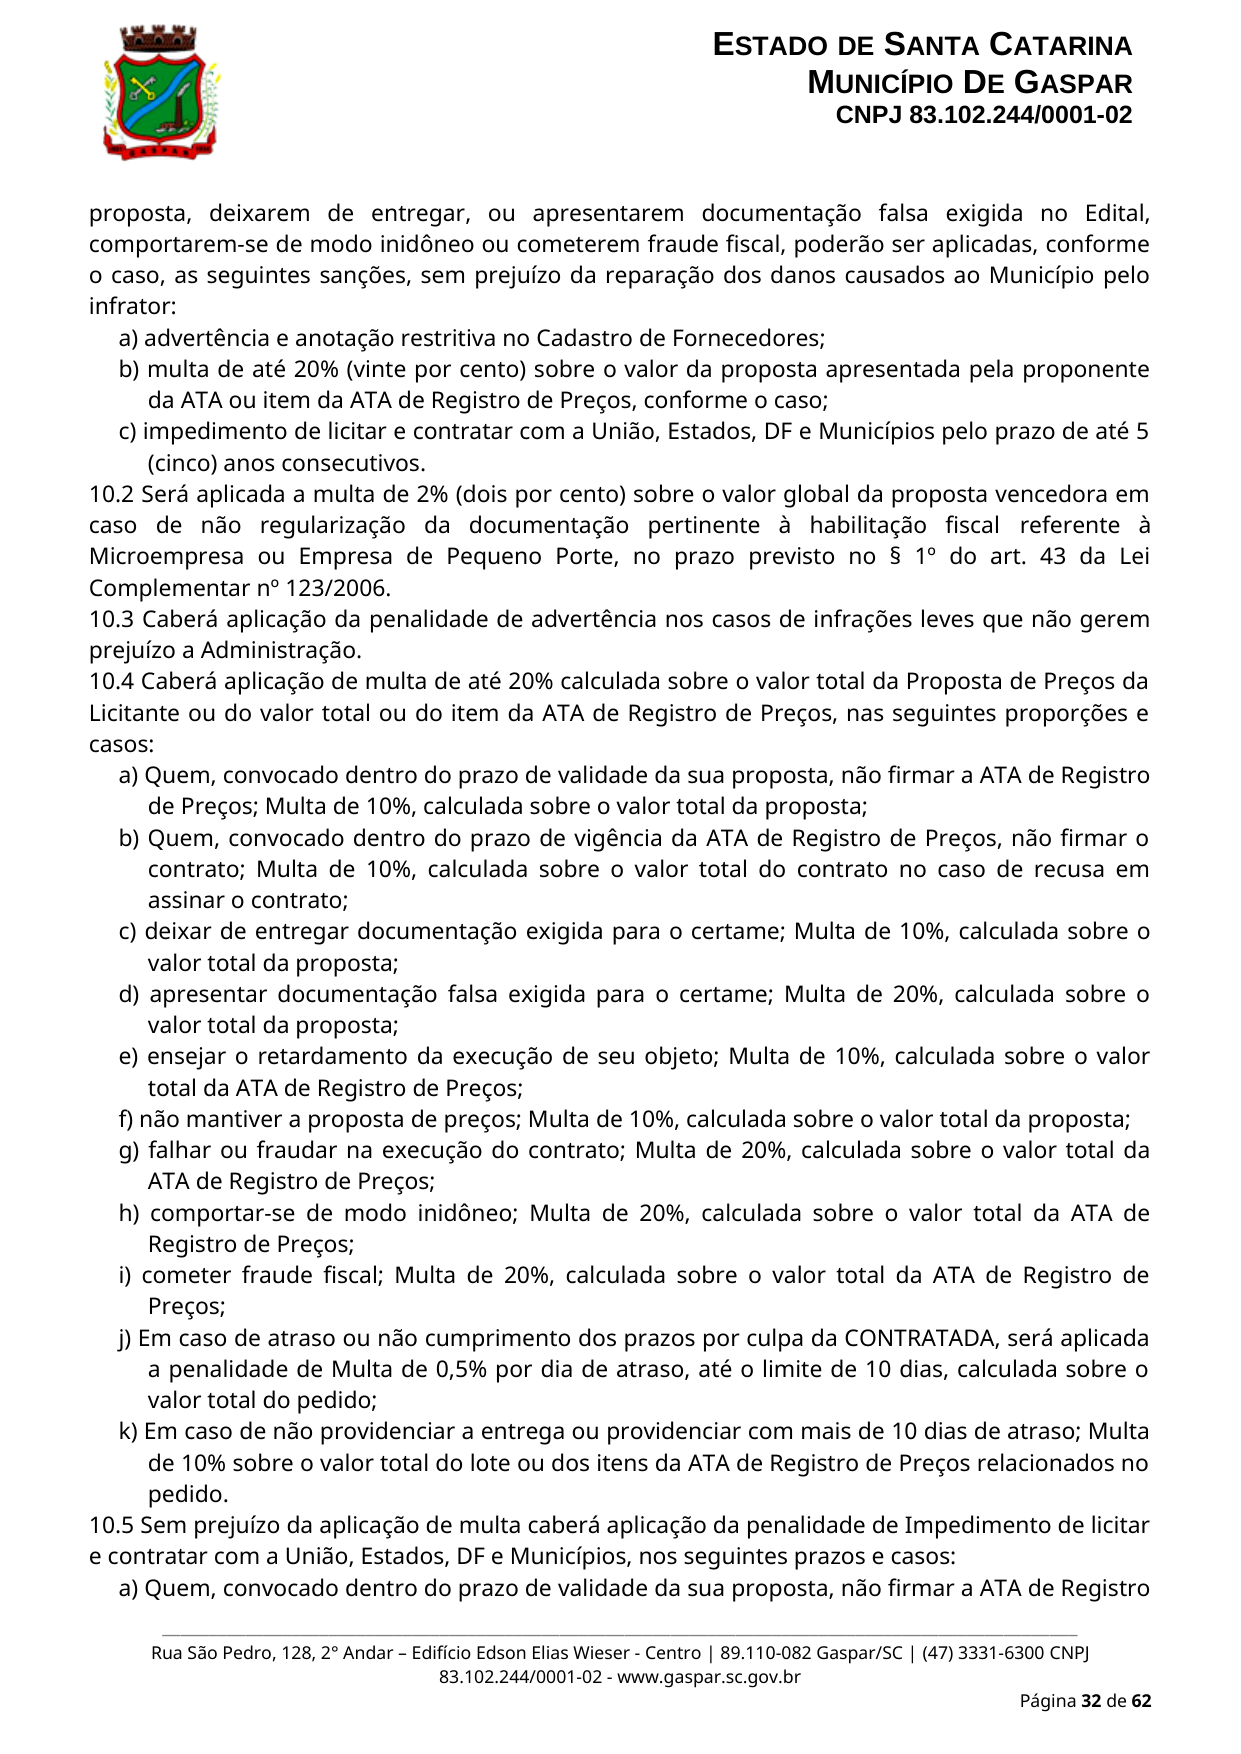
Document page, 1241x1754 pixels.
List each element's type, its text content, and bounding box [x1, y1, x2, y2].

text h) comportar-se de modo inidôneo; Multa de 20%, calculada sobre o valor total da ATA de Registro de Preços; [118, 1196, 1152, 1259]
text e) ensejar o retardamento da execução de seu objeto; Multa de 10%, calculada sobre o valor total da ATA de Registro de Preços; [118, 1040, 1152, 1103]
text k) Em caso de não providenciar a entrega ou providenciar com mais de 10 dias de atraso; Multa de 10% sobre o valor total do lote ou dos itens da ATA de Registro de Preços relacionados no pedido. [118, 1415, 1152, 1509]
text j) Em caso de atraso ou não cumprimento dos prazos por culpa da CONTRATADA, será aplicada a penalidade de Multa de 0,5% por dia de atraso, até o limite de 10 dias, calculada sobre o valor total do pedido; [118, 1321, 1152, 1415]
text i) cometer fraude fiscal; Multa de 20%, calculada sobre o valor total da ATA de Registro de Preços; [118, 1259, 1152, 1321]
text b) Quem, convocado dentro do prazo de vigência da ATA de Registro de Preços, não firmar o contrato; Multa de 10%, calculada sobre o valor total do contrato no caso de recusa em assinar o contrato; [118, 821, 1152, 915]
text a) advertência e anotação restritiva no Cadastro de Fornecedores; [118, 321, 1152, 353]
picture [100, 23, 226, 163]
text 10.5 Sem prejuízo da aplicação de multa caberá aplicação da penalidade de Impedimento de licitar e contratar com a União, Estados, DF e Municípios, nos seguintes prazos e casos: [89, 1509, 1152, 1571]
text c) impedimento de licitar e contratar com a União, Estados, DF e Municípios pelo prazo de até 5 (cinco) anos consecutivos. [118, 415, 1152, 478]
text a) Quem, convocado dentro do prazo de validade da sua proposta, não firmar a ATA de Registro de Preços; Multa de 10%, calculada sobre o valor total da proposta; [118, 759, 1152, 821]
text 10.2 Será aplicada a multa de 2% (dois por cento) sobre o valor global da proposta vencedora em caso de não regularização da documentação pertinente à habilitação fiscal referente à Microempresa ou Empresa de Pequeno Porte, no prazo previsto no § 1º do art. 43 da Lei Complementar nº 123/2006. [89, 478, 1152, 603]
text 10.4 Caberá aplicação de multa de até 20% calculada sobre o valor total da Proposta de Preços da Licitante ou do valor total ou do item da ATA de Registro de Preços, nas seguintes proporções e casos: [89, 665, 1152, 759]
text c) deixar de entregar documentação exigida para o certame; Multa de 10%, calculada sobre o valor total da proposta; [118, 915, 1152, 978]
text f) não mantiver a proposta de preços; Multa de 10%, calculada sobre o valor total da proposta; [118, 1103, 1152, 1134]
text 10.3 Caberá aplicação da penalidade de advertência nos casos de infrações leves que não gerem prejuízo a Administração. [89, 603, 1152, 665]
text a) Quem, convocado dentro do prazo de validade da sua proposta, não firmar a ATA de Registro de Preços; 1 (um) ano mais multa; [118, 1571, 1152, 1603]
text b) multa de até 20% (vinte por cento) sobre o valor da proposta apresentada pela proponente da ATA ou item da ATA de Registro de Preços, conforme o caso; [118, 353, 1152, 415]
text g) falhar ou fraudar na execução do contrato; Multa de 20%, calculada sobre o valor total da ATA de Registro de Preços; [118, 1134, 1152, 1196]
text d) apresentar documentação falsa exigida para o certame; Multa de 20%, calculada sobre o valor total da proposta; [118, 978, 1152, 1040]
